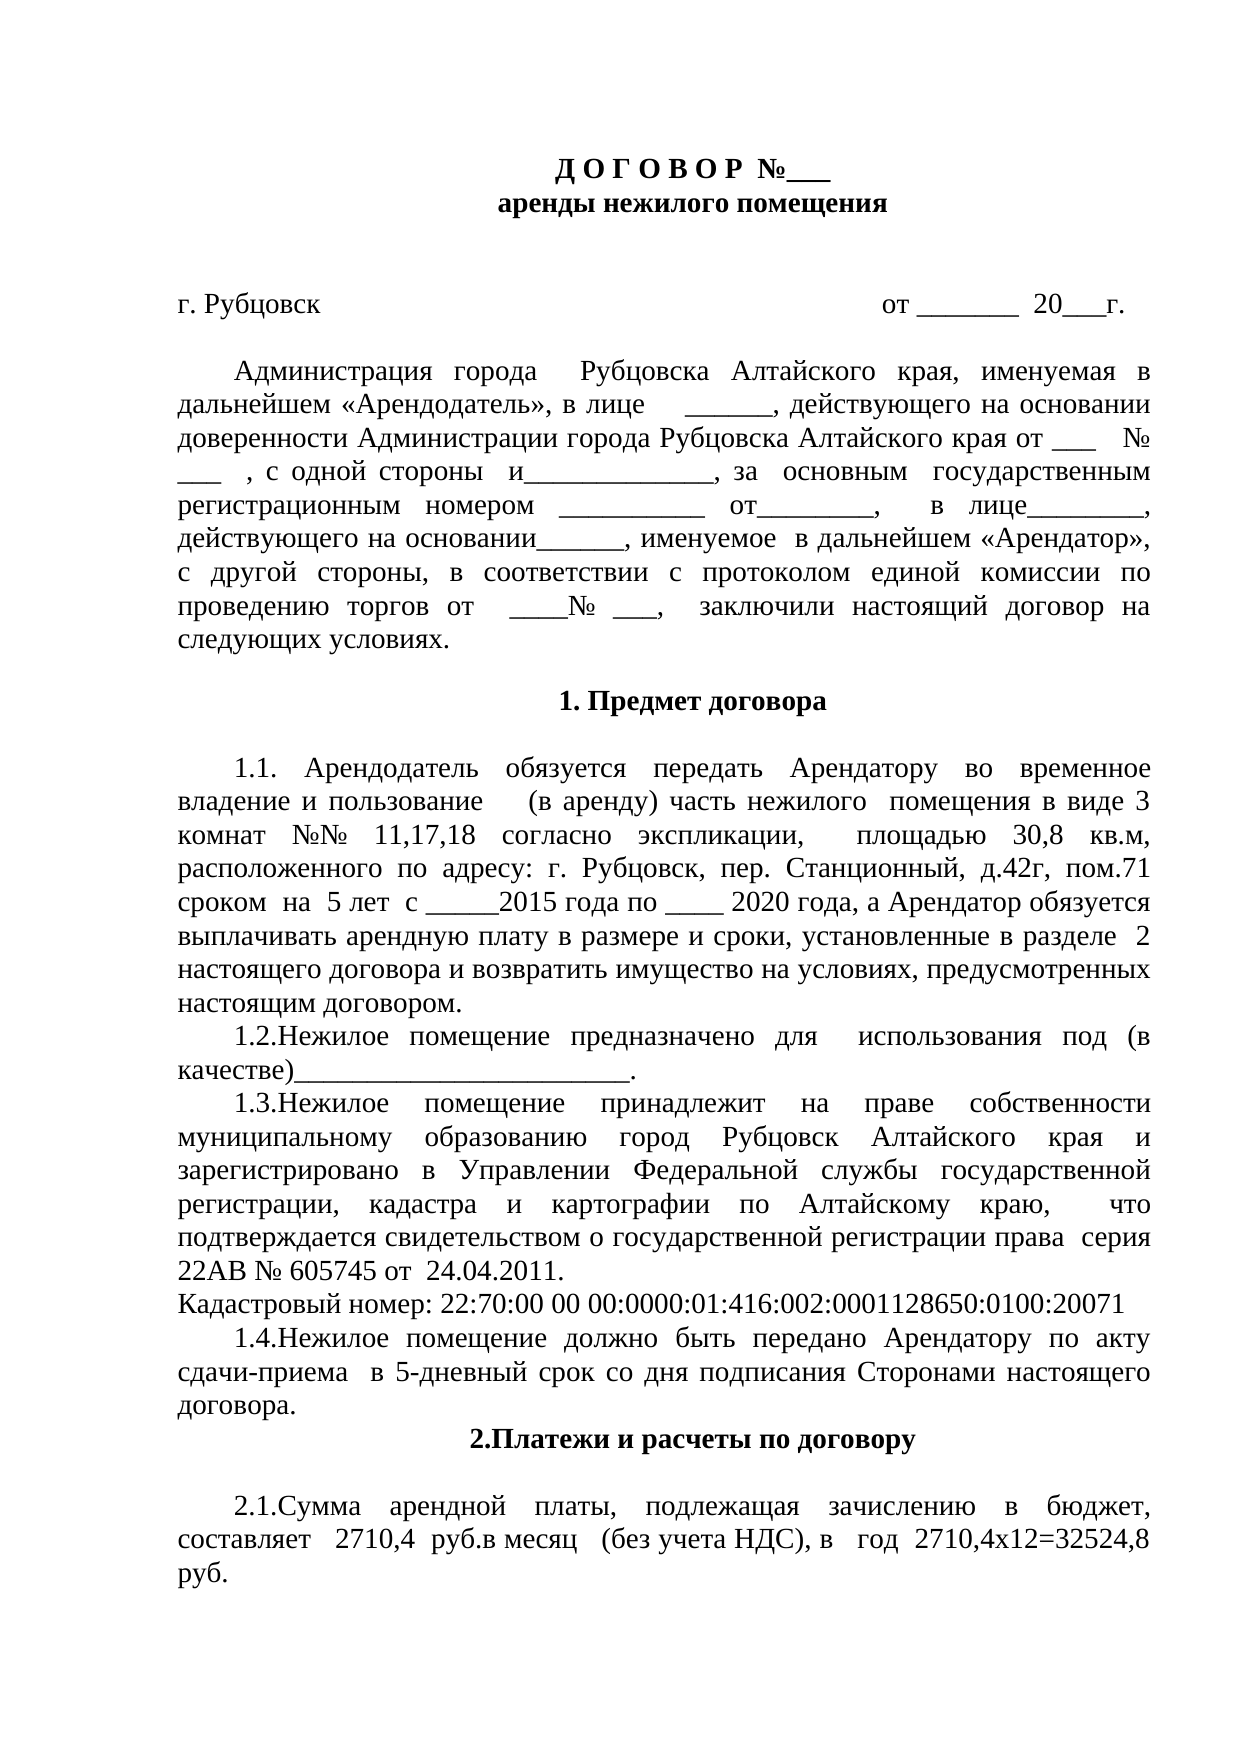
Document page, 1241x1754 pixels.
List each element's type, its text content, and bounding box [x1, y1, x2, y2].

text 1. Предмет договора [177, 683, 1152, 716]
text 2.Платежи и расчеты по договору [177, 1421, 1152, 1454]
text 1.1. Арендодатель обязуется передать Арендатору во временное владение и пользование (в аренду) часть нежилого помещения в виде 3 комнат №№ 11,17,18 согласно экспликации, площадью 30,8 кв.м, расположенного по адресу: г. Рубцовск, пер. Станционный, д.42г, пом.71 сроком на 5 лет с _____2015 года по ____ 2020 года, а Арендатор обязуется выплачивать арендную плату в размере и сроки, установленные в разделе 2 настоящего договора и возвратить имущество на условиях, предусмотренных настоящим договором. [177, 750, 1152, 1018]
text г. Рубцовск от _______ 20___г. [177, 286, 1152, 319]
text 1.3.Нежилое помещение принадлежит на праве собственности муниципальному образованию город Рубцовск Алтайского края и зарегистрировано в Управлении Федеральной службы государственной регистрации, кадастра и картографии по Алтайскому краю, что подтверждается свидетельством о государственной регистрации права серия 22АВ № 605745 от 24.04.2011. [177, 1085, 1152, 1287]
text аренды нежилого помещения [177, 185, 1152, 219]
text Кадастровый номер: 22:70:00 00 00:0000:01:416:002:0001128650:0100:20071 [177, 1287, 1152, 1320]
text 2.1.Сумма арендной платы, подлежащая зачислению в бюджет, составляет 2710,4 руб.в месяц (без учета НДС), в год 2710,4х12=32524,8 руб. [177, 1488, 1152, 1588]
text 1.2.Нежилое помещение предназначено для использования под (в качестве)_______________________. [177, 1018, 1152, 1085]
text 1.4.Нежилое помещение должно быть передано Арендатору по акту сдачи-приема в 5-дневный срок со дня подписания Сторонами настоящего договора. [177, 1320, 1152, 1421]
text Д О Г О В О Р №___ [177, 152, 1152, 185]
text Администрация города Рубцовска Алтайского края, именуемая в дальнейшем «Арендодатель», в лице ______, действующего на основании доверенности Администрации города Рубцовска Алтайского края от ___ № ___ , с одной стороны и_____________, за основным государственным регистрационным номером __________ от________, в лице________, действующего на основании______, именуемое в дальнейшем «Арендатор», с другой стороны, в соответствии с протоколом единой комиссии по проведению торгов от ____№ ___, заключили настоящий договор на следующих условиях. [177, 353, 1152, 655]
